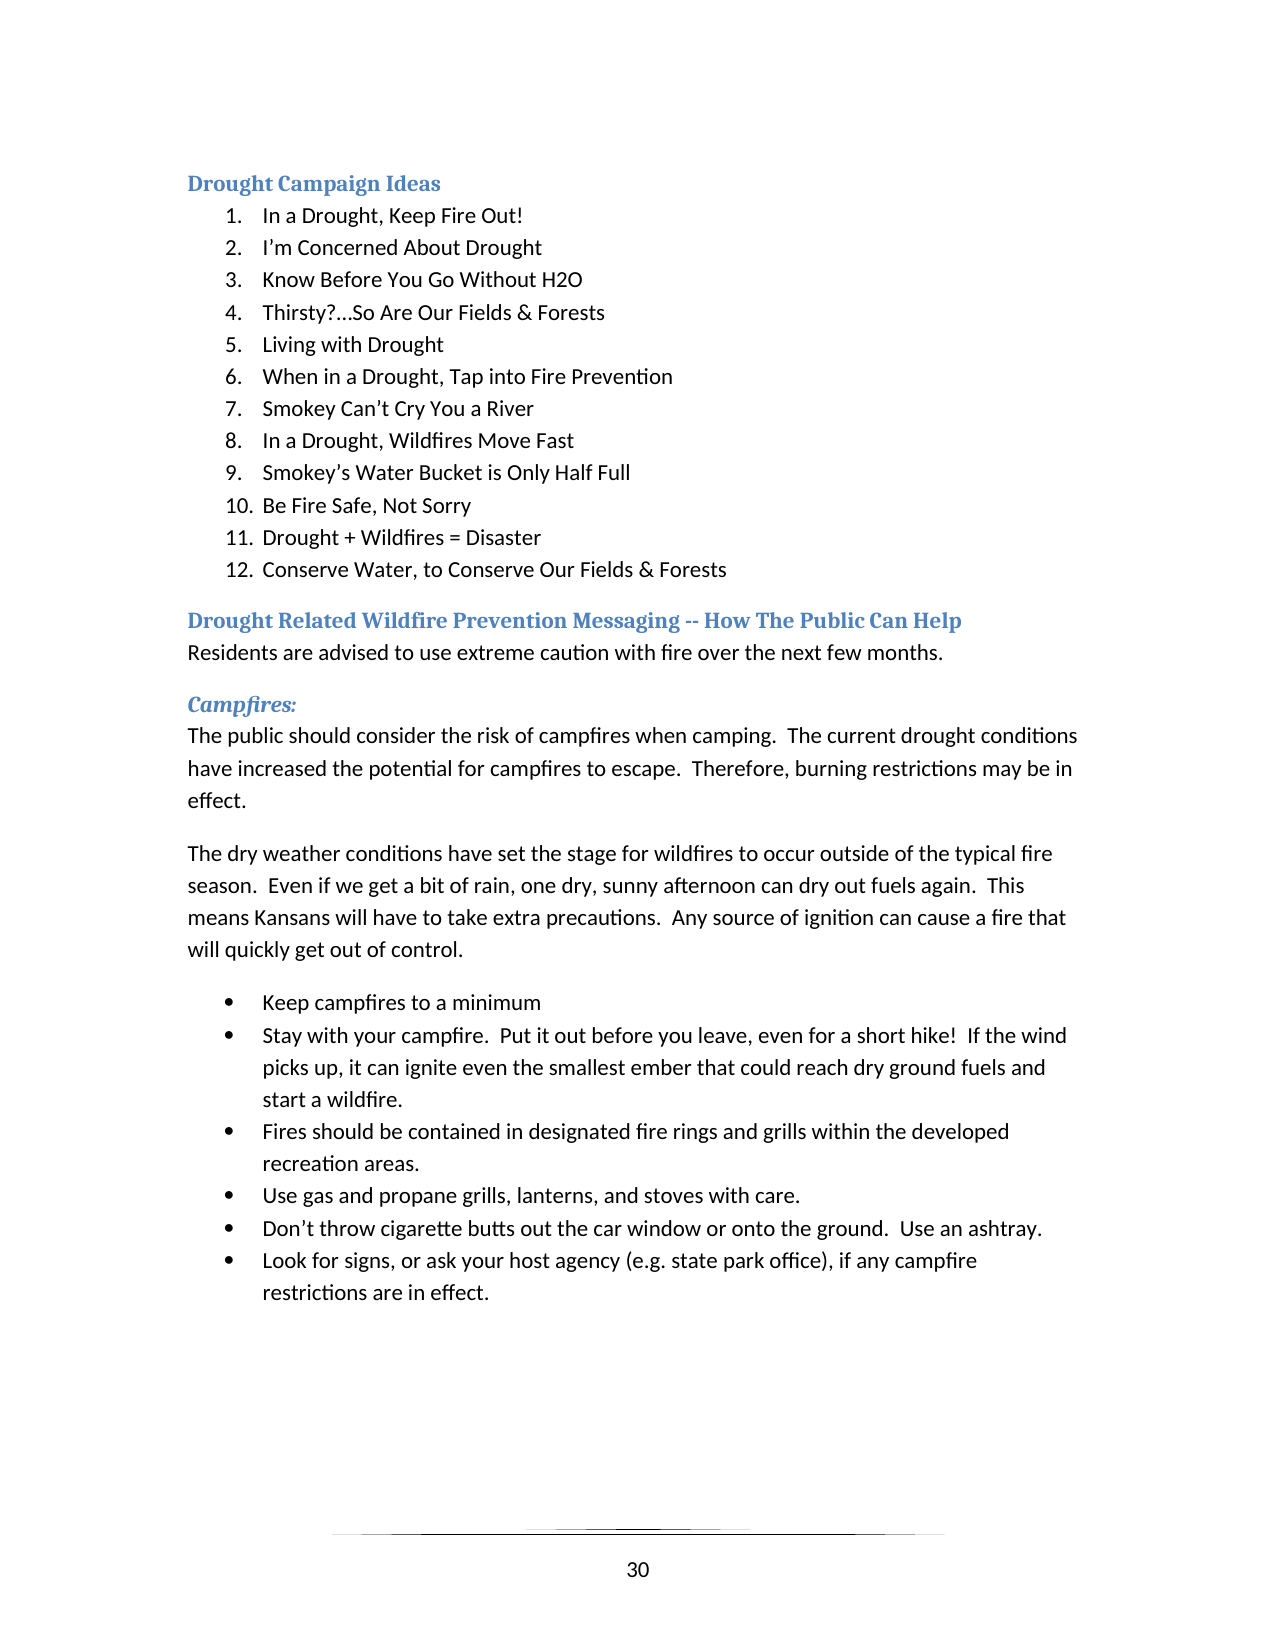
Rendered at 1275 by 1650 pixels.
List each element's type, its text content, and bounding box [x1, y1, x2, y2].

subtitle Campfires: [187, 691, 1087, 718]
list Keep campfires to a minimum [225, 988, 1087, 1017]
text The public should consider the risk of campfires when camping. The current drought conditions have increased the potential for campfires to escape. Therefore, burning restrictions may be in effect. [187, 722, 1087, 814]
text Residents are advised to use extreme caution with fire over the next few months. [187, 638, 1087, 666]
list Look for signs, or ask your host agency (e.g. state park office), if any campfire restrictions are in effect. [225, 1246, 1087, 1306]
list Fires should be contained in designated fire rings and grills within the developed recreation areas. [225, 1117, 1087, 1177]
list Don’t throw cigarette butts out the car window or onto the ground. Use an ashtray. [225, 1214, 1087, 1242]
list When in a Drought, Tap into Fire Prevention [225, 362, 1087, 390]
list Smokey’s Water Bucket is Only Half Full [225, 458, 1087, 487]
list Stay with your campfire. Put it out before you leave, even for a short hike! If the wind picks up, it can ignite even the smallest ember that could reach dry ground fuels and start a wildfire. [225, 1021, 1087, 1113]
list Drought + Wildfires = Disaster [225, 523, 1087, 551]
text The dry weather conditions have set the stage for wildfires to occur outside of the typical fire season. Even if we get a bit of rain, one dry, sunny afternoon can dry out fuels again. This means Kansans will have to take extra precautions. Any source of ignition can cause a fire that will quickly get out of control. [187, 839, 1087, 963]
list In a Drought, Keep Fire Out! [225, 201, 1087, 229]
list Know Before You Go Without H2O [225, 265, 1087, 293]
subtitle Drought Campaign Ideas [187, 171, 1087, 197]
list In a Drought, Wildfires Move Fast [225, 426, 1087, 454]
list Be Fire Safe, Not Sorry [225, 491, 1087, 519]
list Conserve Water, to Conserve Our Fields & Forests [225, 555, 1087, 583]
list I’m Concerned About Drought [225, 233, 1087, 261]
list Use gas and propane grills, lanterns, and stoves with care. [225, 1182, 1087, 1210]
subtitle Drought Related Wildfire Prevention Messaging -- How The Public Can Help [187, 608, 1087, 634]
list Smokey Can’t Cry You a River [225, 394, 1087, 422]
list Living with Drought [225, 330, 1087, 358]
list Thirsty?…So Are Our Fields & Forests [225, 298, 1087, 326]
